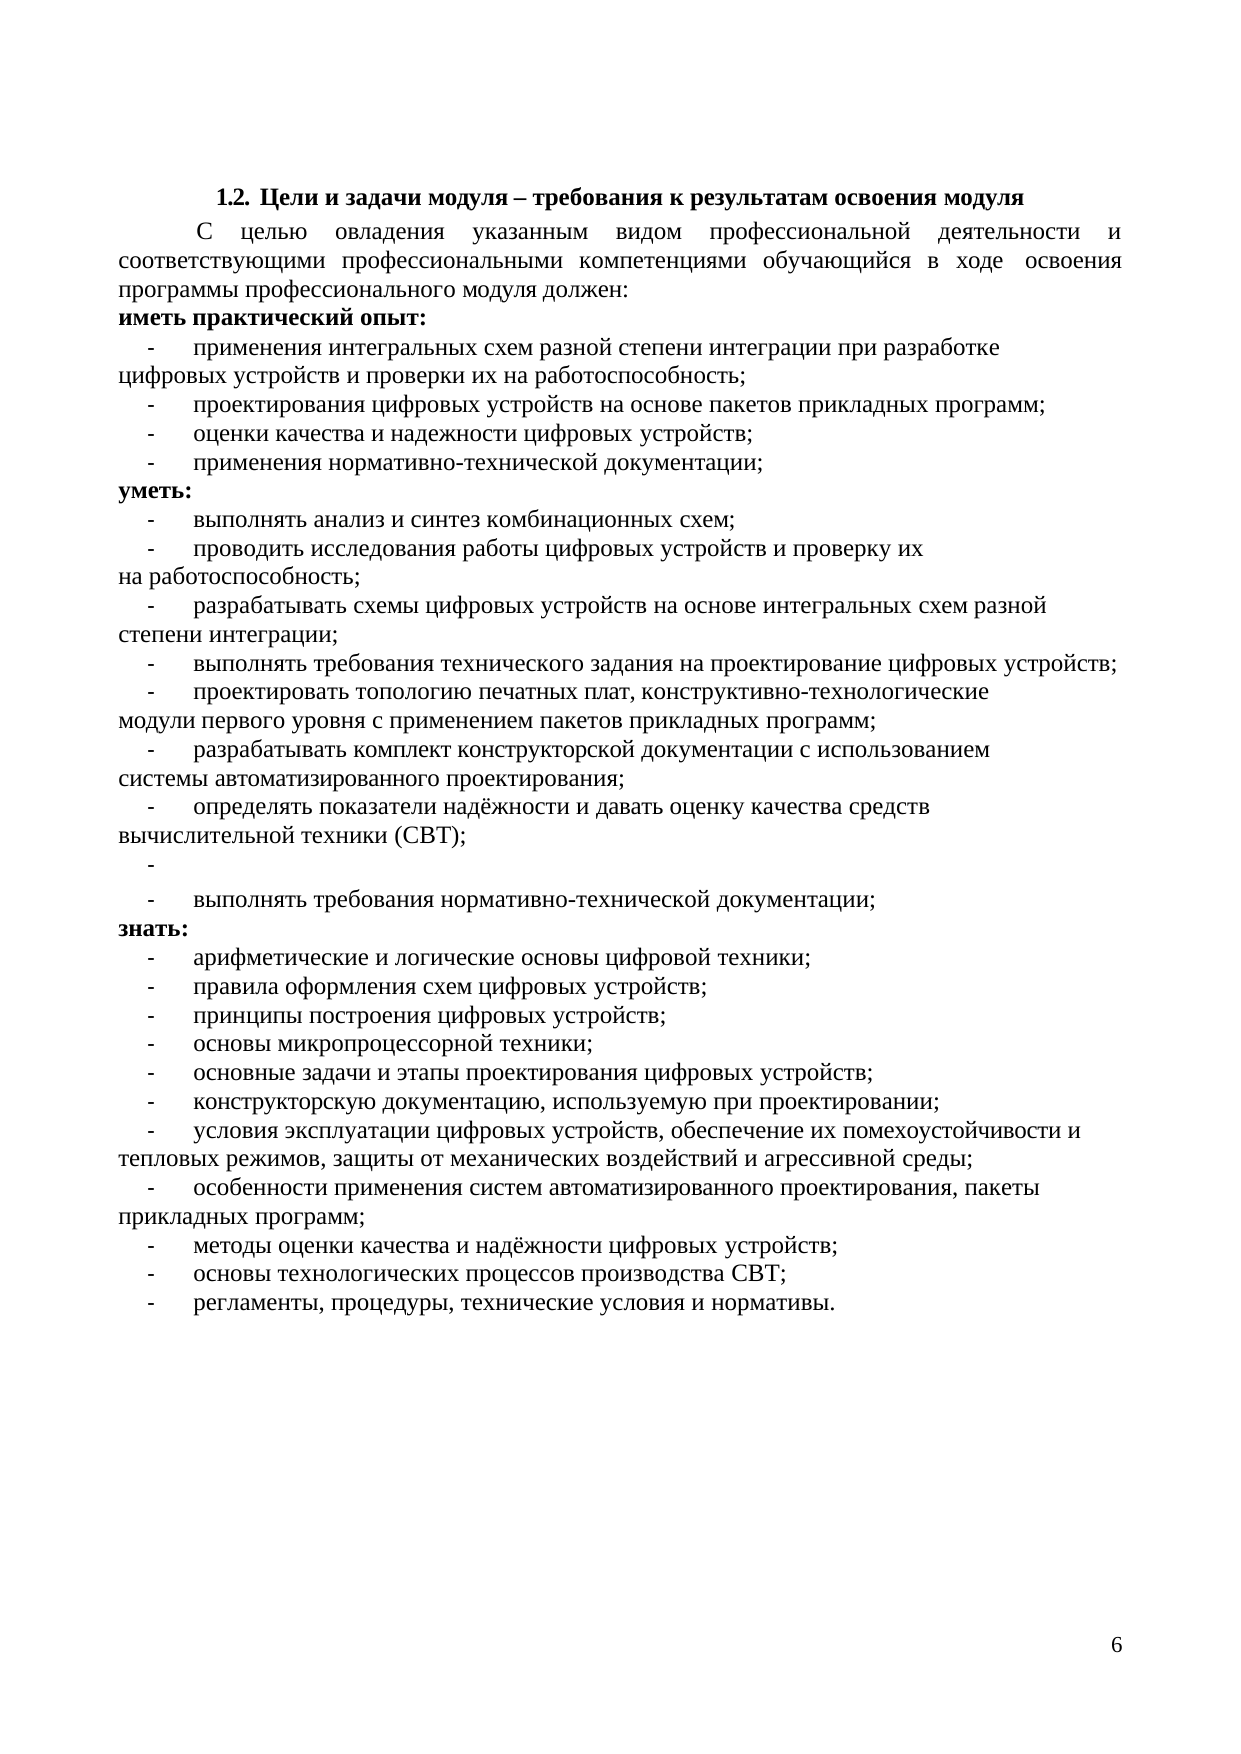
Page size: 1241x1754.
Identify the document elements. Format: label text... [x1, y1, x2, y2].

list выполнять требования нормативно-технической документации; [147, 884, 1144, 913]
list проводить исследования работы цифровых устройств и проверку их на работоспособность; [118, 533, 952, 590]
list основные задачи и этапы проектирования цифровых устройств; [147, 1057, 1144, 1086]
list условия эксплуатации цифровых устройств, обеспечение их помехоустойчивости и тепловых режимов, защиты от механических воздействий и агрессивной среды; [118, 1115, 1082, 1172]
list проектирования цифровых устройств на основе пакетов прикладных программ; [147, 389, 1144, 418]
list применения нормативно-технической документации; [147, 447, 1144, 475]
subtitle уметь: [118, 476, 1144, 504]
list принципы построения цифровых устройств; [147, 1000, 1144, 1028]
list особенности применения систем автоматизированного проектирования, пакеты прикладных программ; [118, 1172, 1042, 1230]
list оценки качества и надежности цифровых устройств; [147, 418, 1144, 447]
list конструкторскую документацию, используемую при проектировании; [147, 1086, 1144, 1115]
list применения интегральных схем разной степени интеграции при разработке цифровых устройств и проверки их на работоспособность; [118, 332, 1114, 389]
list арифметические и логические основы цифровой техники; [147, 942, 1144, 971]
list проектировать топологию печатных плат, конструктивно-технологические модули первого уровня с применением пакетов прикладных программ; [118, 676, 1071, 734]
list методы оценки качества и надёжности цифровых устройств; [147, 1230, 1144, 1258]
text С целью овладения указанным видом профессиональной деятельности и соответствующими профессиональными компетенциями обучающийся в ходе освоения программы профессионального модуля должен: [118, 216, 1122, 302]
list определять показатели надёжности и давать оценку качества средств вычислительной техники (СВТ); [118, 791, 1112, 849]
list основы технологических процессов производства СВТ; [147, 1258, 1144, 1287]
list выполнять требования технического задания на проектирование цифровых устройств; [147, 648, 1144, 676]
list разрабатывать комплект конструкторской документации с использованием системы автоматизированного проектирования; [118, 734, 1086, 791]
list разрабатывать схемы цифровых устройств на основе интегральных схем разной степени интеграции; [118, 590, 1047, 648]
list регламенты, процедуры, технические условия и нормативы. [147, 1287, 1144, 1316]
list правила оформления схем цифровых устройств; [147, 971, 1144, 1000]
subtitle знать: [118, 914, 1144, 942]
subtitle Цели и задачи модуля – требования к результатам освоения модуля [216, 182, 1144, 211]
subtitle иметь практический опыт: [118, 303, 1144, 332]
list основы микропроцессорной техники; [147, 1028, 1144, 1057]
list выполнять анализ и синтез комбинационных схем; [147, 504, 1144, 533]
